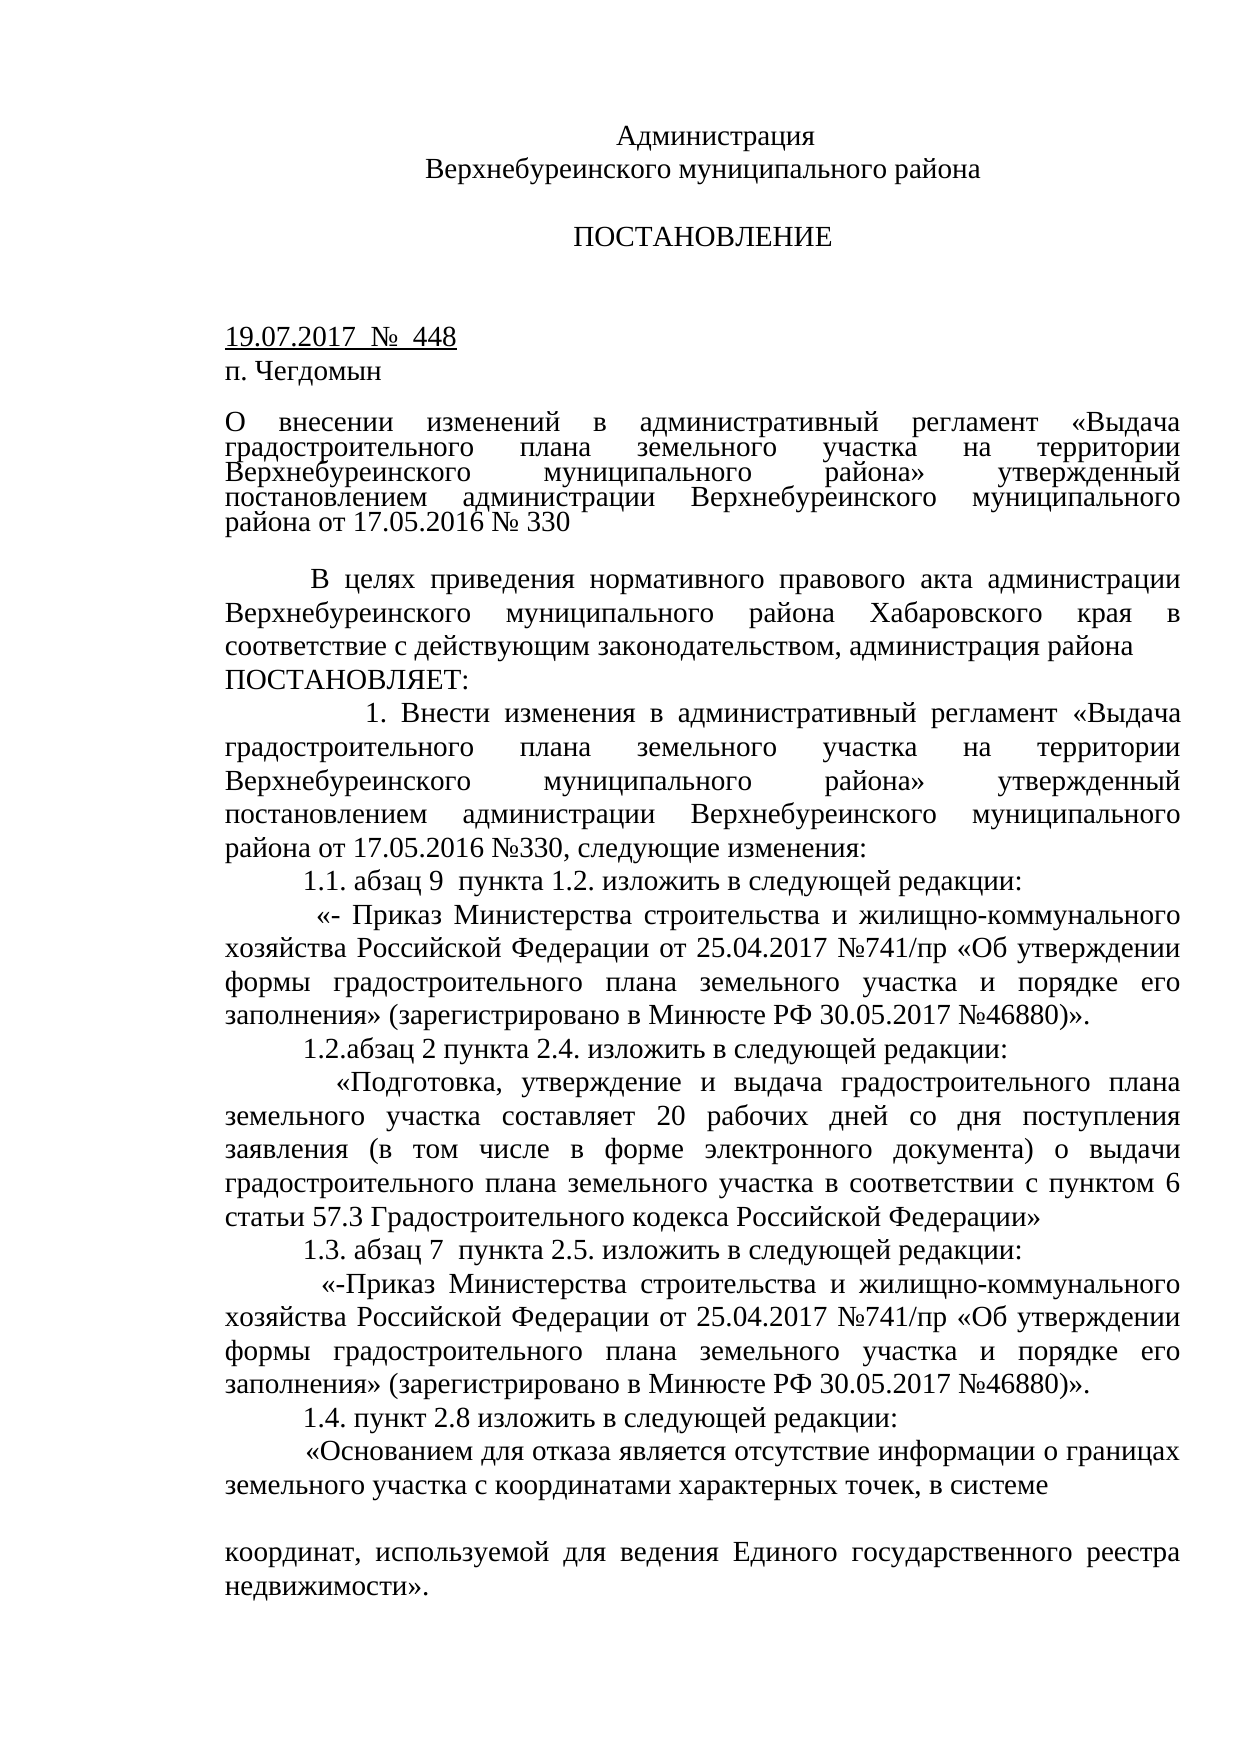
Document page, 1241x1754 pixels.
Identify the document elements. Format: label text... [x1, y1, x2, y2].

text «Основанием для отказа является отсутствие информации о границах земельного участка с координатами характерных точек, в системе [224, 1433, 1181, 1501]
text ПОСТАНОВЛЕНИЕ [224, 219, 1181, 252]
text 19.07.2017 № 448 [224, 319, 1181, 353]
text ПОСТАНОВЛЯЕТ: [224, 662, 1181, 696]
text Администрация [224, 118, 1181, 152]
text 1.2.абзац 2 пункта 2.4. изложить в следующей редакции: [224, 1031, 1181, 1064]
text 1.3. абзац 7 пункта 2.5. изложить в следующей редакции: [224, 1232, 1181, 1266]
text «Подготовка, утверждение и выдача градостроительного плана земельного участка составляет 20 рабочих дней со дня поступления заявления (в том числе в форме электронного документа) о выдачи градостроительного плана земельного участка в соответствии с пунктом 6 статьи 57.3 Градостроительного кодекса Российской Федерации» [224, 1064, 1181, 1232]
text координат, используемой для ведения Единого государственного реестра недвижимости». [224, 1534, 1181, 1601]
text О внесении изменений в административный регламент «Выдача градостроительного плана земельного участка на территории Верхнебуреинского муниципального района» утвержденный постановлением администрации Верхнебуреинского муниципального района от 17.05.2016 № 330 [224, 411, 1181, 536]
text 1. Внести изменения в административный регламент «Выдача градостроительного плана земельного участка на территории Верхнебуреинского муниципального района» утвержденный постановлением администрации Верхнебуреинского муниципального района от 17.05.2016 №330, следующие изменения: [224, 696, 1181, 863]
text 1.4. пункт 2.8 изложить в следующей редакции: [224, 1400, 1181, 1433]
text п. Чегдомын [224, 353, 1181, 386]
text В целях приведения нормативного правового акта администрации Верхнебуреинского муниципального района Хабаровского края в соответствие с действующим законодательством, администрация района [224, 561, 1181, 662]
text 1.1. абзац 9 пункта 1.2. изложить в следующей редакции: [224, 863, 1181, 897]
text Верхнебуреинского муниципального района [224, 152, 1181, 185]
text «-Приказ Министерства строительства и жилищно-коммунального хозяйства Российской Федерации от 25.04.2017 №741/пр «Об утверждении формы градостроительного плана земельного участка и порядке его заполнения» (зарегистрировано в Минюсте РФ 30.05.2017 №46880)». [224, 1266, 1181, 1400]
text «- Приказ Министерства строительства и жилищно-коммунального хозяйства Российской Федерации от 25.04.2017 №741/пр «Об утверждении формы градостроительного плана земельного участка и порядке его заполнения» (зарегистрировано в Минюсте РФ 30.05.2017 №46880)». [224, 897, 1181, 1031]
